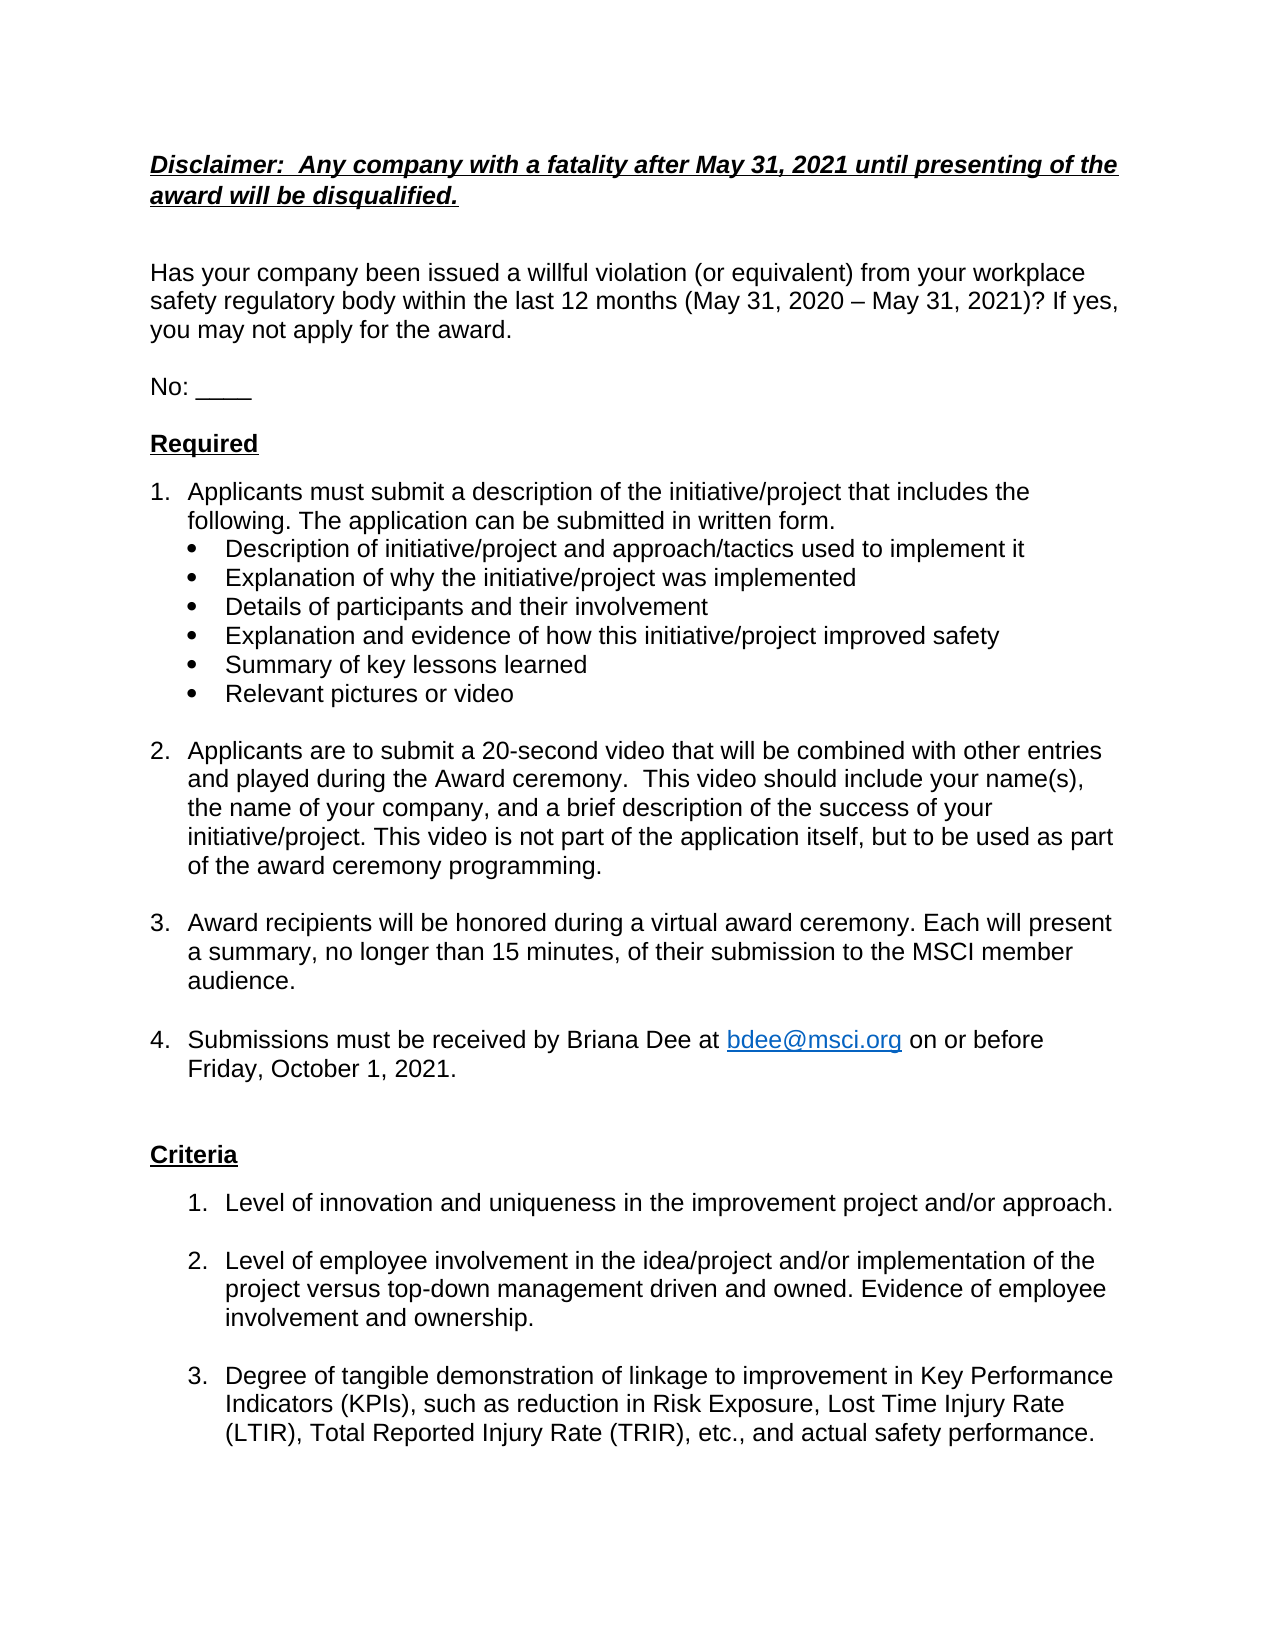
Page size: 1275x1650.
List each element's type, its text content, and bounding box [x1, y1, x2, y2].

list Degree of tangible demonstration of linkage to improvement in Key Performance Indicators (KPIs), such as reduction in Risk Exposure, Lost Time Injury Rate (LTIR), Total Reported Injury Rate (TRIR), etc., and actual safety performance. [187, 1361, 1125, 1447]
text Required [150, 429, 1125, 458]
list Explanation of why the initiative/project was implemented [187, 563, 1125, 592]
list Applicants are to submit a 20-second video that will be combined with other entries and played during the Award ceremony. This video should include your name(s), the name of your company, and a brief description of the success of your initiative/project. This video is not part of the application itself, but to be used as part of the award ceremony programming. [150, 736, 1125, 879]
list Submissions must be received by Briana Dee at bdee@msci.org on or before Friday, October 1, 2021. [150, 1025, 1125, 1083]
text Has your company been issued a willful violation (or equivalent) from your workplace safety regulatory body within the last 12 months (May 31, 2020 – May 31, 2021)? If yes, you may not apply for the award. [150, 257, 1125, 372]
list Applicants must submit a description of the initiative/project that includes the following. The application can be submitted in written form. [150, 477, 1125, 534]
text No: ____ [150, 372, 1125, 401]
list Award recipients will be honored during a virtual award ceremony. Each will present a summary, no longer than 15 minutes, of their submission to the MSCI member audience. [150, 908, 1125, 994]
list Description of initiative/project and approach/tactics used to implement it [187, 534, 1125, 563]
list Summary of key lessons learned [187, 650, 1125, 679]
list Details of participants and their involvement [187, 592, 1125, 621]
text Disclaimer: Any company with a fatality after May 31, 2021 until presenting of the award will be disqualified. [150, 150, 1125, 210]
list Level of employee involvement in the idea/project and/or implementation of the project versus top-down management driven and owned. Evidence of employee involvement and ownership. [187, 1246, 1125, 1332]
list Relevant pictures or video [187, 679, 1125, 736]
list Explanation and evidence of how this initiative/project improved safety [187, 621, 1125, 650]
text Criteria [150, 1140, 1125, 1169]
list Level of innovation and uniqueness in the improvement project and/or approach. [187, 1188, 1125, 1217]
